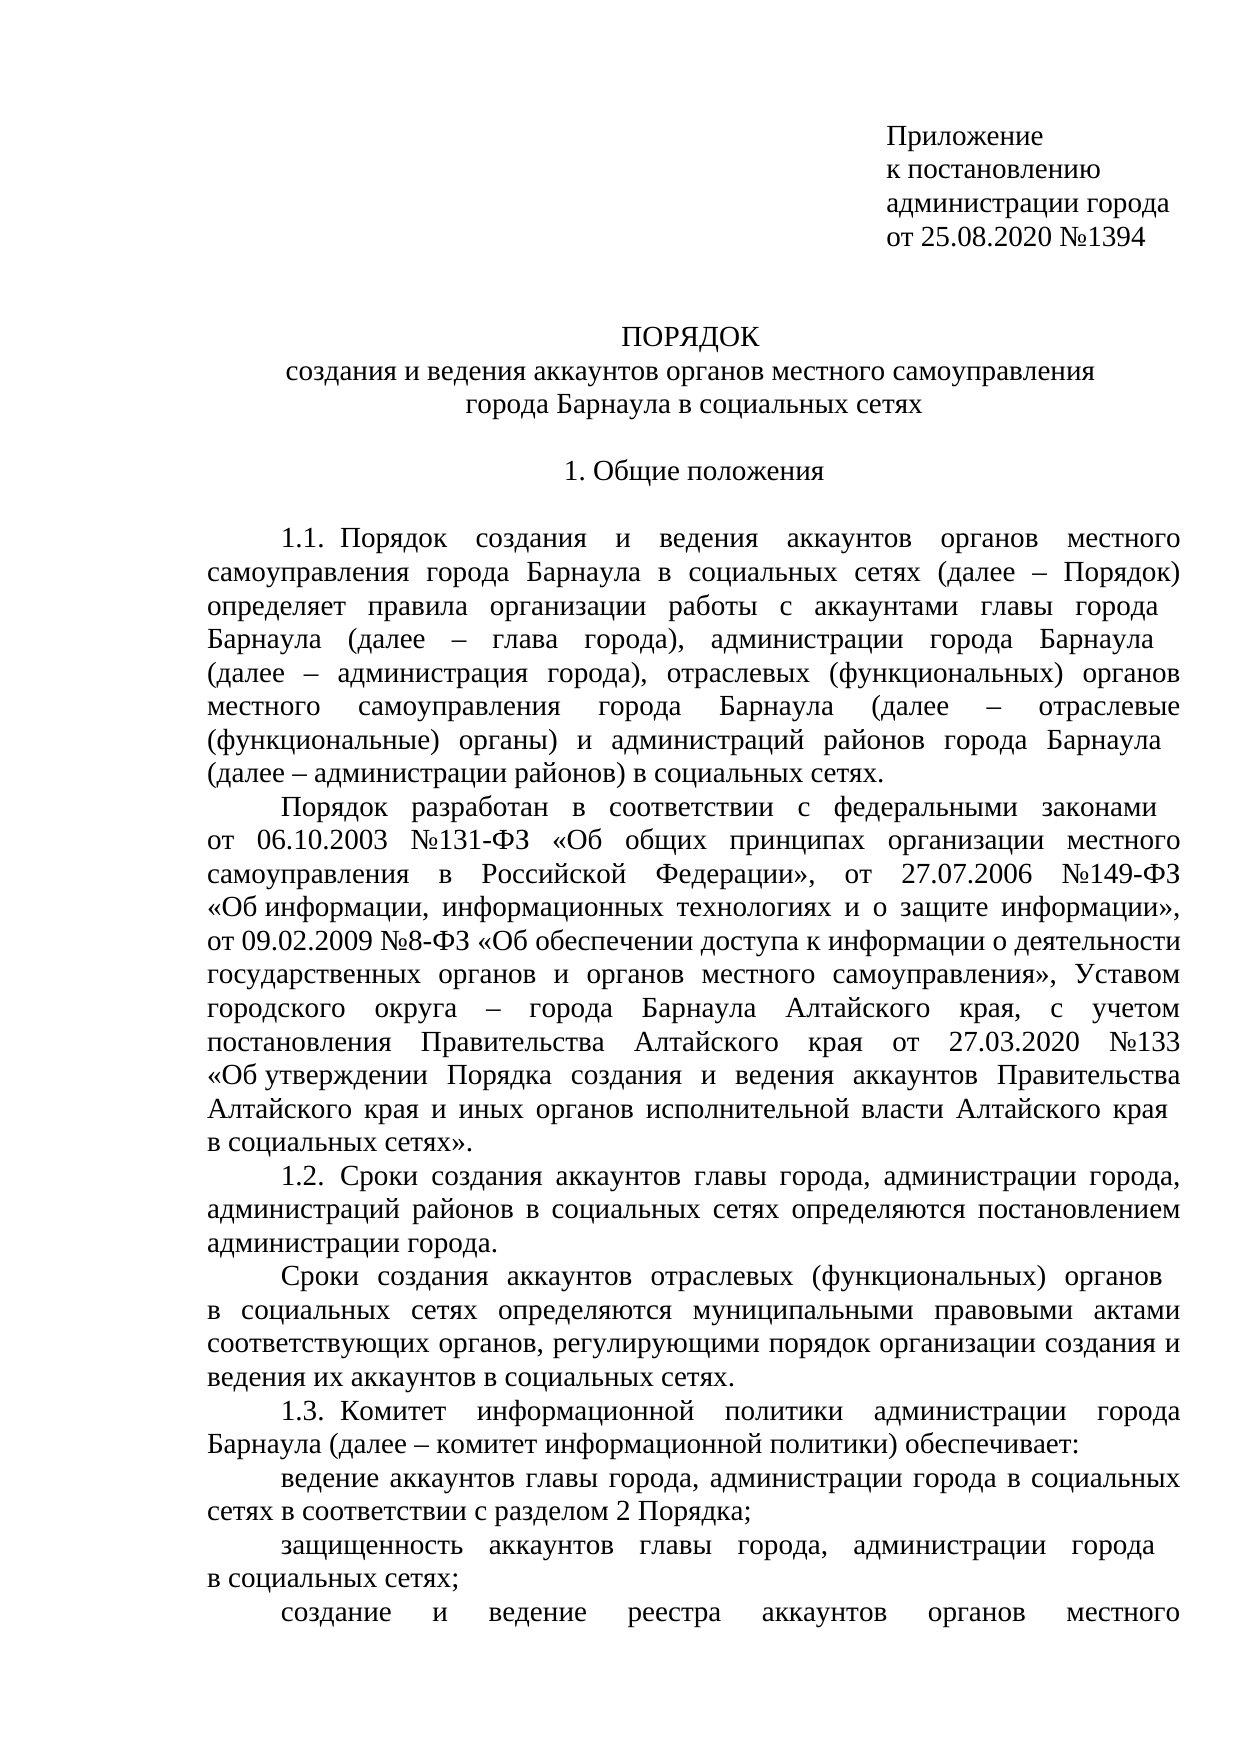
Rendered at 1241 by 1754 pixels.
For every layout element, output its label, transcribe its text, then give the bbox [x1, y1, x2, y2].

text Порядок разработан в соответствии с федеральными законами от 06.10.2003 №131-ФЗ «Об общих принципах организации местного самоуправления в Российской Федерации», от 27.07.2006 №149-ФЗ «Об информации, информационных технологиях и о защите информации», от 09.02.2009 №8-ФЗ «Об обеспечении доступа к информации о деятельности государственных органов и органов местного самоуправления», Уставом городского округа – города Барнаула Алтайского края, с учетом постановления Правительства Алтайского края от 27.03.2020 №133 «Об утверждении Порядка создания и ведения аккаунтов Правительства Алтайского края и иных органов исполнительной власти Алтайского края в социальных сетях». [207, 789, 1181, 1158]
text 1.2. Сроки создания аккаунтов главы города, администрации города, администраций районов в социальных сетях определяются постановлением администрации города. [207, 1158, 1181, 1258]
text Сроки создания аккаунтов отраслевых (функциональных) органов в социальных сетях определяются муниципальными правовыми актами соответствующих органов, регулирующими порядок организации создания и ведения их аккаунтов в социальных сетях. [207, 1258, 1181, 1393]
text Приложение [207, 118, 1181, 152]
text администрации города [207, 185, 1181, 219]
text от 25.08.2020 №1394 [207, 219, 1181, 252]
text 1.1. Порядок создания и ведения аккаунтов органов местного самоуправления города Барнаула в социальных сетях (далее – Порядок) определяет правила организации работы с аккаунтами главы города Барнаула (далее – глава города), администрации города Барнаула (далее – администрация города), отраслевых (функциональных) органов местного самоуправления города Барнаула (далее – отраслевые (функциональные) органы) и администраций районов города Барнаула (далее – администрации районов) в социальных сетях. [207, 521, 1181, 789]
text 1. Общие положения [207, 453, 1181, 487]
text защищенность аккаунтов главы города, администрации города в социальных сетях; [207, 1527, 1181, 1594]
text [207, 1594, 1181, 1627]
text 1.3. Комитет информационной политики администрации города Барнаула (далее – комитет информационной политики) обеспечивает: [207, 1393, 1181, 1460]
text к постановлению [207, 152, 1181, 185]
text ведение аккаунтов главы города, администрации города в социальных сетях в соответствии с разделом 2 Порядка; [207, 1460, 1181, 1527]
text ПОРЯДОК создания и ведения аккаунтов органов местного самоуправления города Барнаула в социальных сетях [207, 319, 1181, 420]
